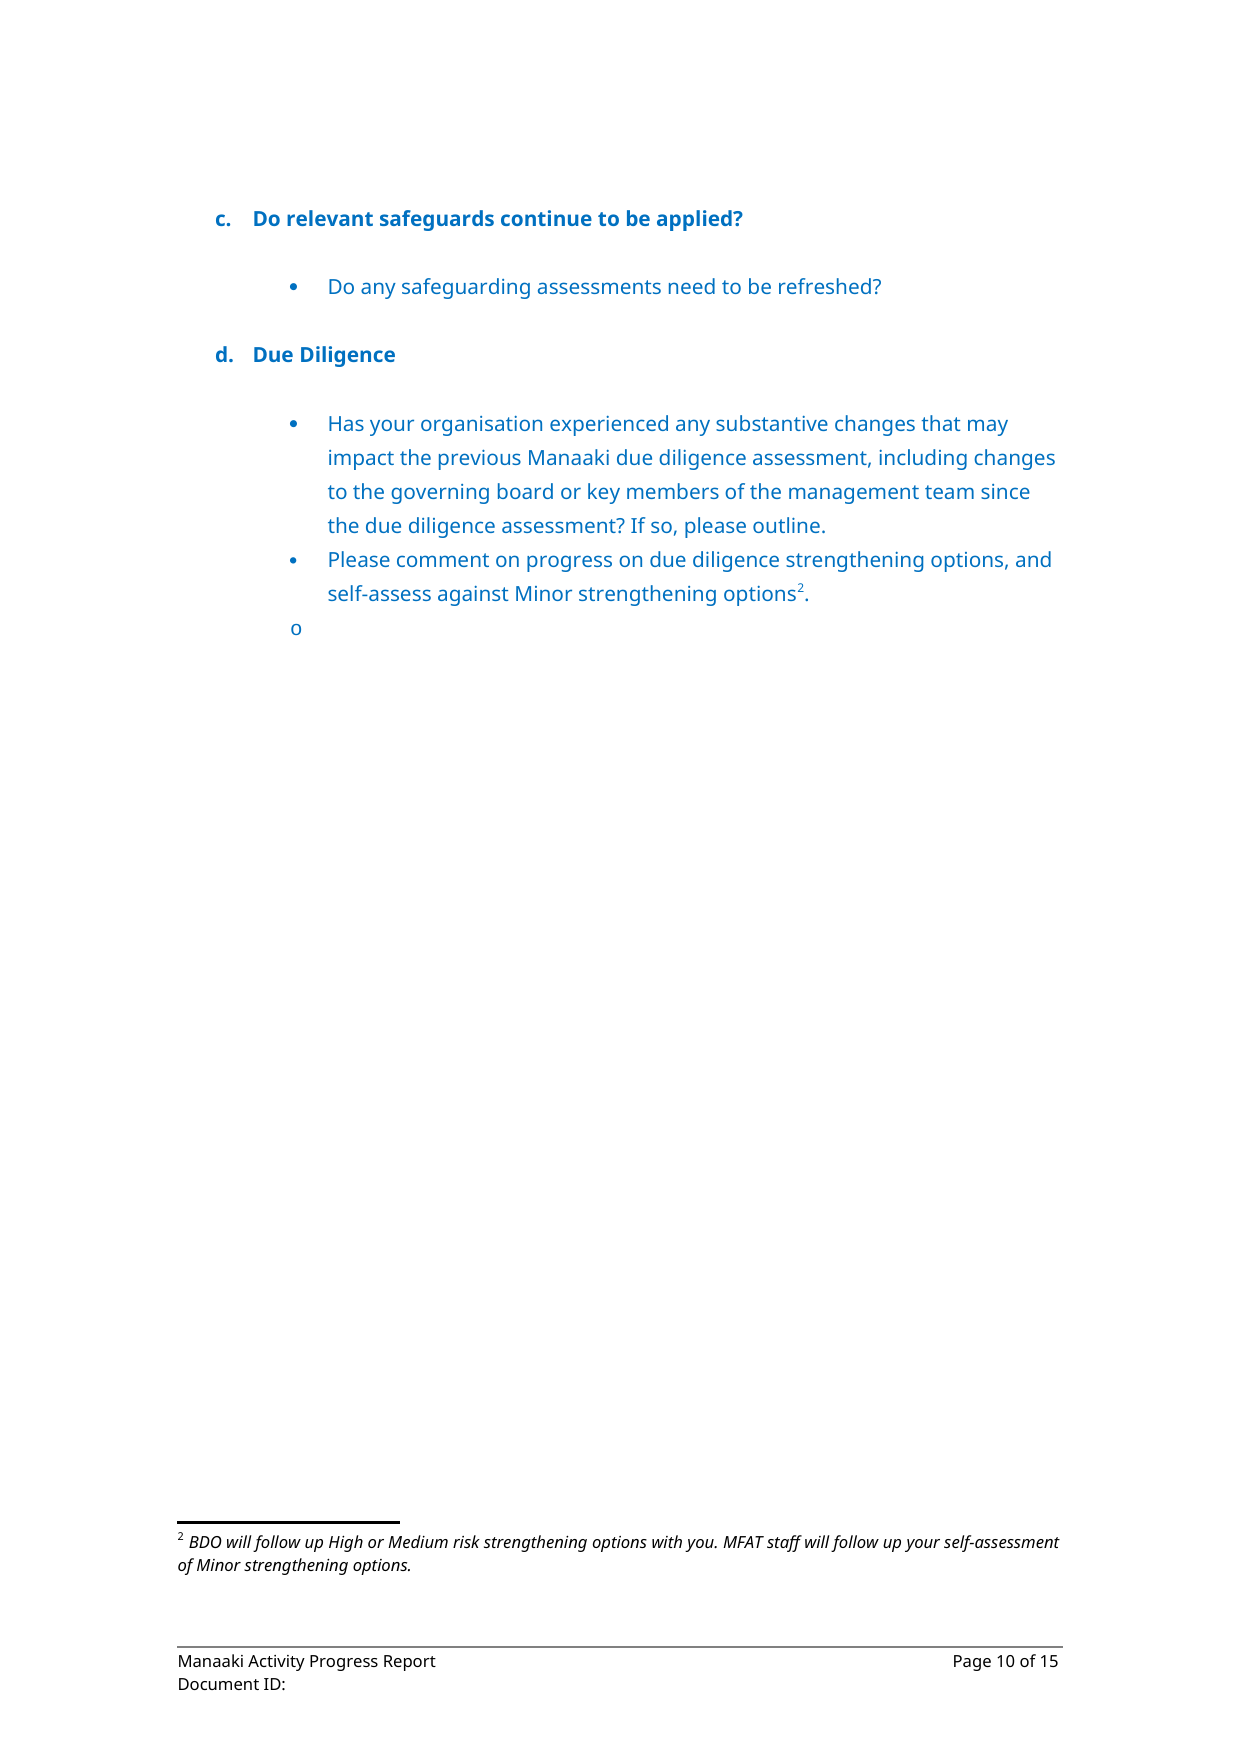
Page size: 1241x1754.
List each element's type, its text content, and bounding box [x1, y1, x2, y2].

list Do relevant safeguards continue to be applied? [215, 204, 1063, 233]
list Due Diligence [215, 341, 1063, 369]
list Please comment on progress on due diligence strengthening options, and self-assess against Minor strengthening options. [290, 545, 1063, 607]
list Do any safeguarding assessments need to be refreshed? [290, 272, 1063, 301]
list Has your organisation experienced any substantive changes that may impact the previous Manaaki due diligence assessment, including changes to the governing board or key members of the management team since the due diligence assessment? If so, please outline. [290, 409, 1063, 539]
